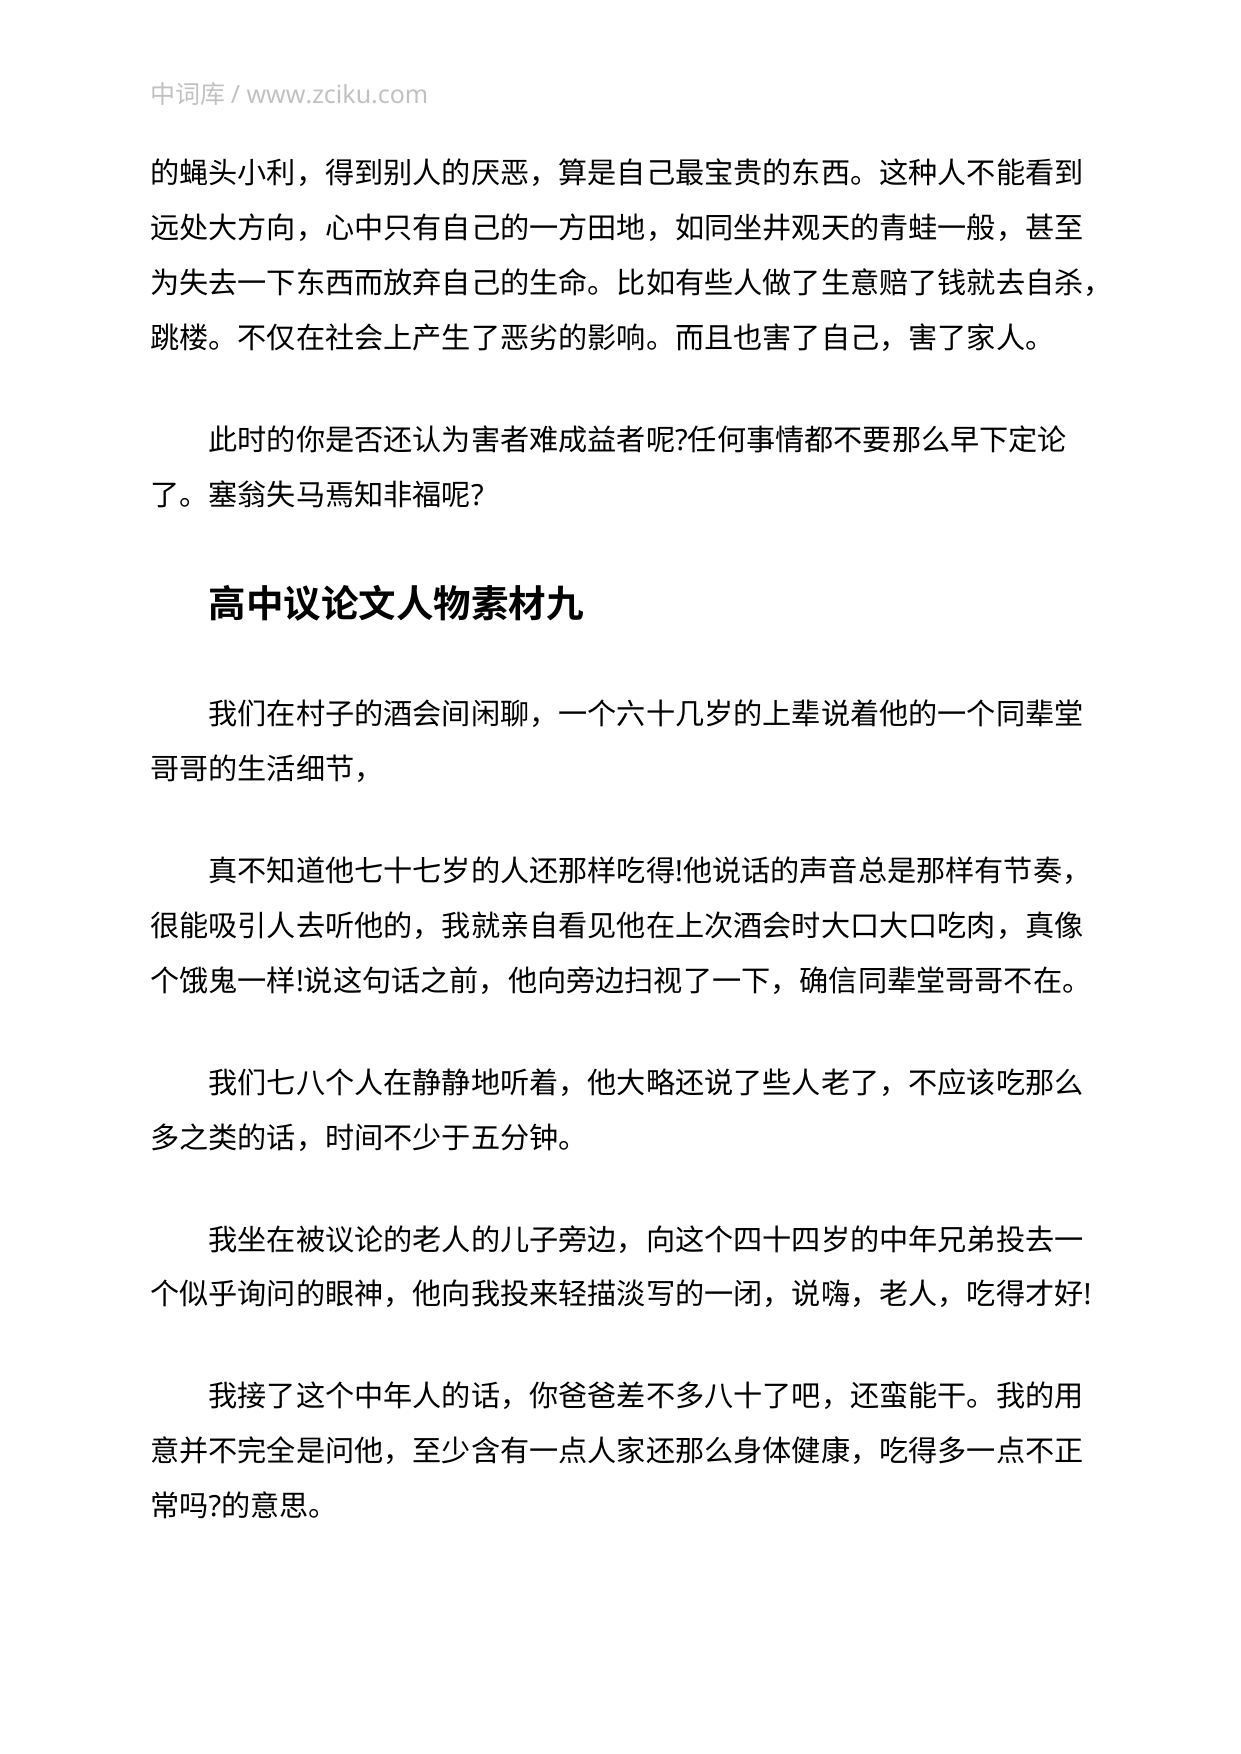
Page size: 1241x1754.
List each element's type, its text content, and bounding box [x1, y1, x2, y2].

text 我坐在被议论的老人的儿子旁边，向这个四十四岁的中年兄弟投去一个似乎询问的眼神，他向我投来轻描淡写的一闭，说嗨，老人，吃得才好! [150, 1216, 1090, 1313]
text 我们在村子的酒会间闲聊，一个六十几岁的上辈说着他的一个同辈堂哥哥的生活细节， [150, 691, 1090, 788]
text 真不知道他七十七岁的人还那样吃得!他说话的声音总是那样有节奏，很能吸引人去听他的，我就亲自看见他在上次酒会时大口大口吃肉，真像个饿鬼一样!说这句话之前，他向旁边扫视了一下，确信同辈堂哥哥不在。 [150, 847, 1090, 1000]
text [150, 150, 1090, 357]
text 我们七八个人在静静地听着，他大略还说了些人老了，不应该吃那么多之类的话，时间不少于五分钟。 [150, 1059, 1090, 1157]
text 高中议论文人物素材九 [150, 573, 1090, 628]
text 我接了这个中年人的话，你爸爸差不多八十了吧，还蛮能干。我的用意并不完全是问他，至少含有一点人家还那么身体健康，吃得多一点不正常吗?的意思。 [150, 1373, 1090, 1525]
text 此时的你是否还认为害者难成益者呢?任何事情都不要那么早下定论了。塞翁失马焉知非福呢? [150, 416, 1090, 514]
